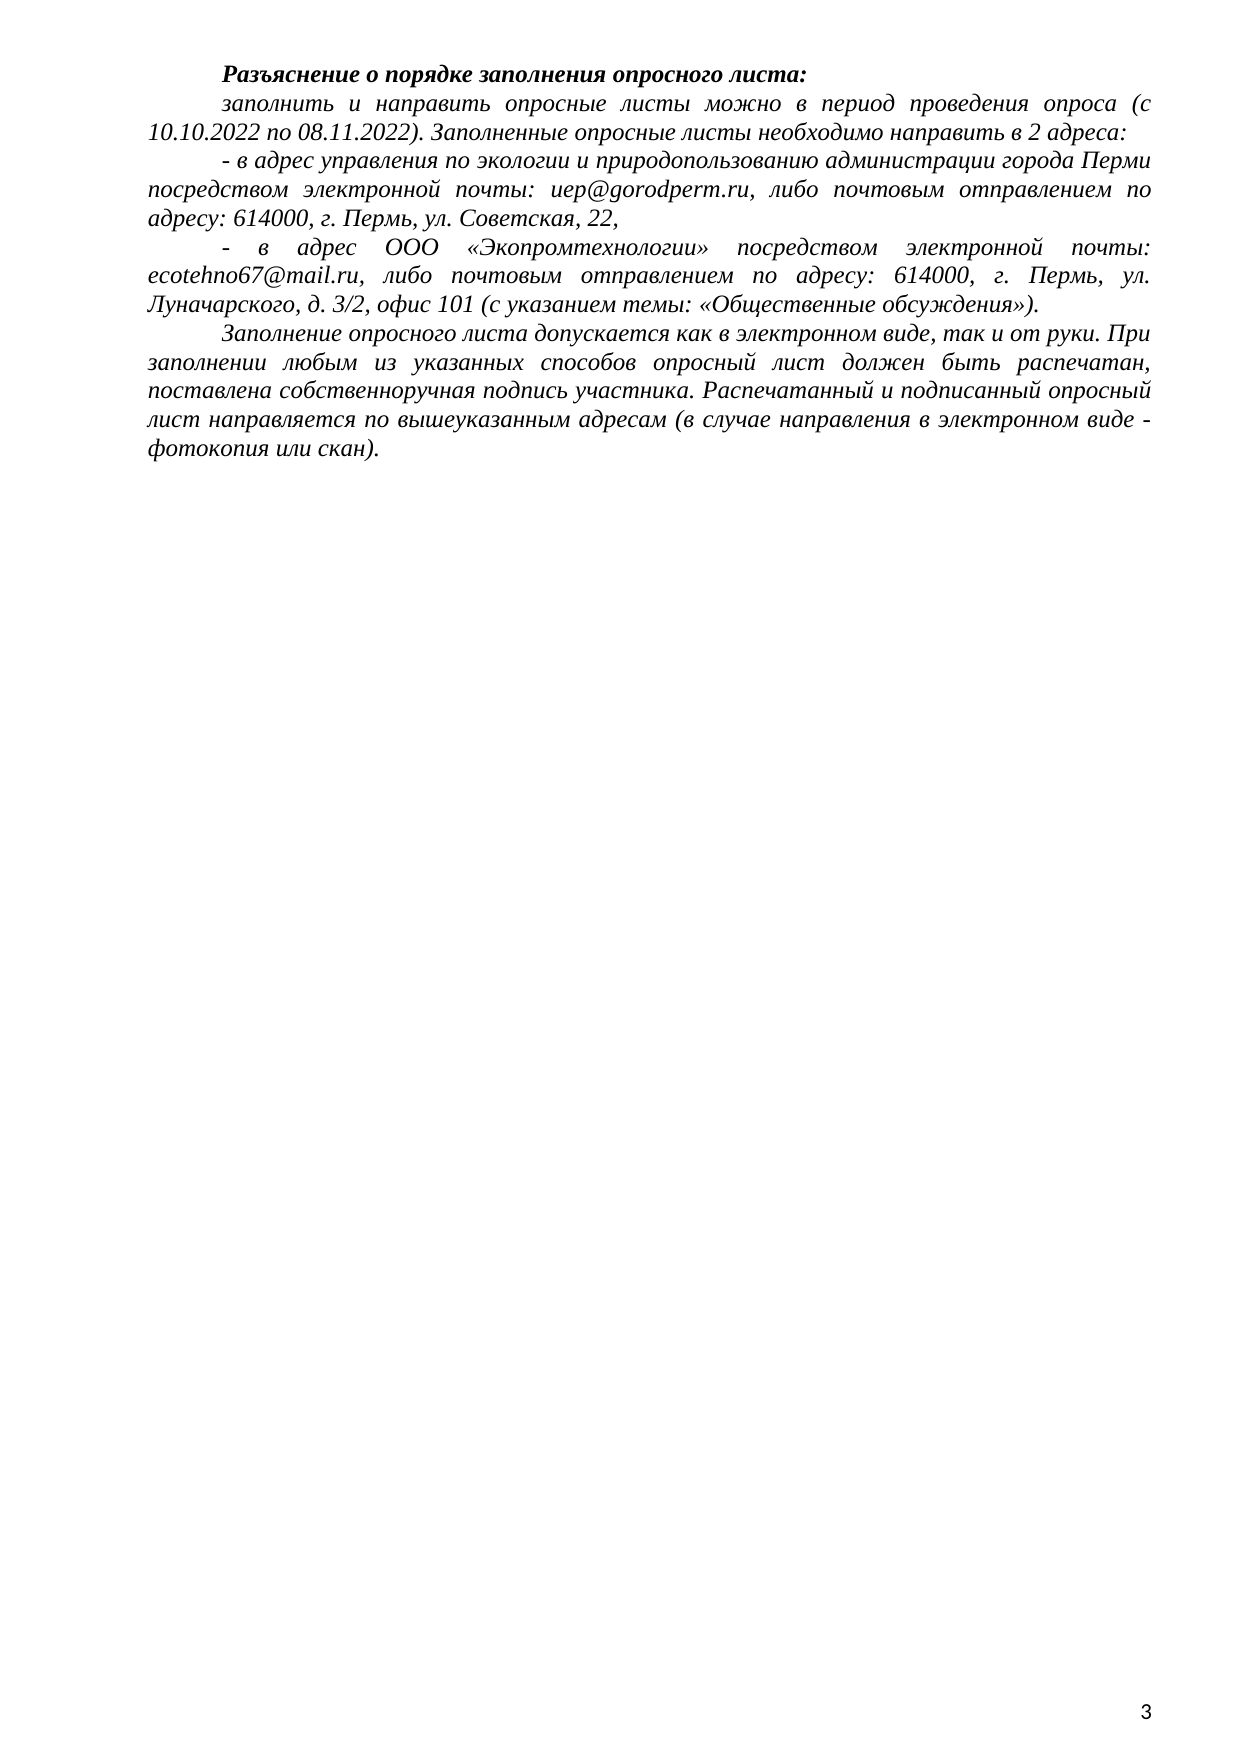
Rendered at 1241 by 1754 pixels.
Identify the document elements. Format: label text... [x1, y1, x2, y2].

text - в адрес ООО «Экопромтехнологии» посредством электронной почты: ecotehno67@mail.ru, либо почтовым отправлением по адресу: 614000, г. Пермь, ул. Луначарского, д. 3/2, офис 101 (с указанием темы: «Общественные обсуждения»). [148, 232, 1152, 318]
text - в адрес управления по экологии и природопользованию администрации города Перми посредством электронной почты: uep@gorodperm.ru, либо почтовым отправлением по адресу: 614000, г. Пермь, ул. Советская, 22, [148, 145, 1152, 232]
text Разъяснение о порядке заполнения опросного листа: [148, 59, 1152, 88]
text Заполнение опросного листа допускается как в электронном виде, так и от руки. При заполнении любым из указанных способов опросный лист должен быть распечатан, поставлена собственноручная подпись участника. Распечатанный и подписанный опросный лист направляется по вышеуказанным адресам (в случае направления в электронном виде - фотокопия или скан). [148, 318, 1152, 462]
text заполнить и направить опросные листы можно в период проведения опроса (с 10.10.2022 по 08.11.2022). Заполненные опросные листы необходимо направить в 2 адреса: [148, 88, 1152, 145]
